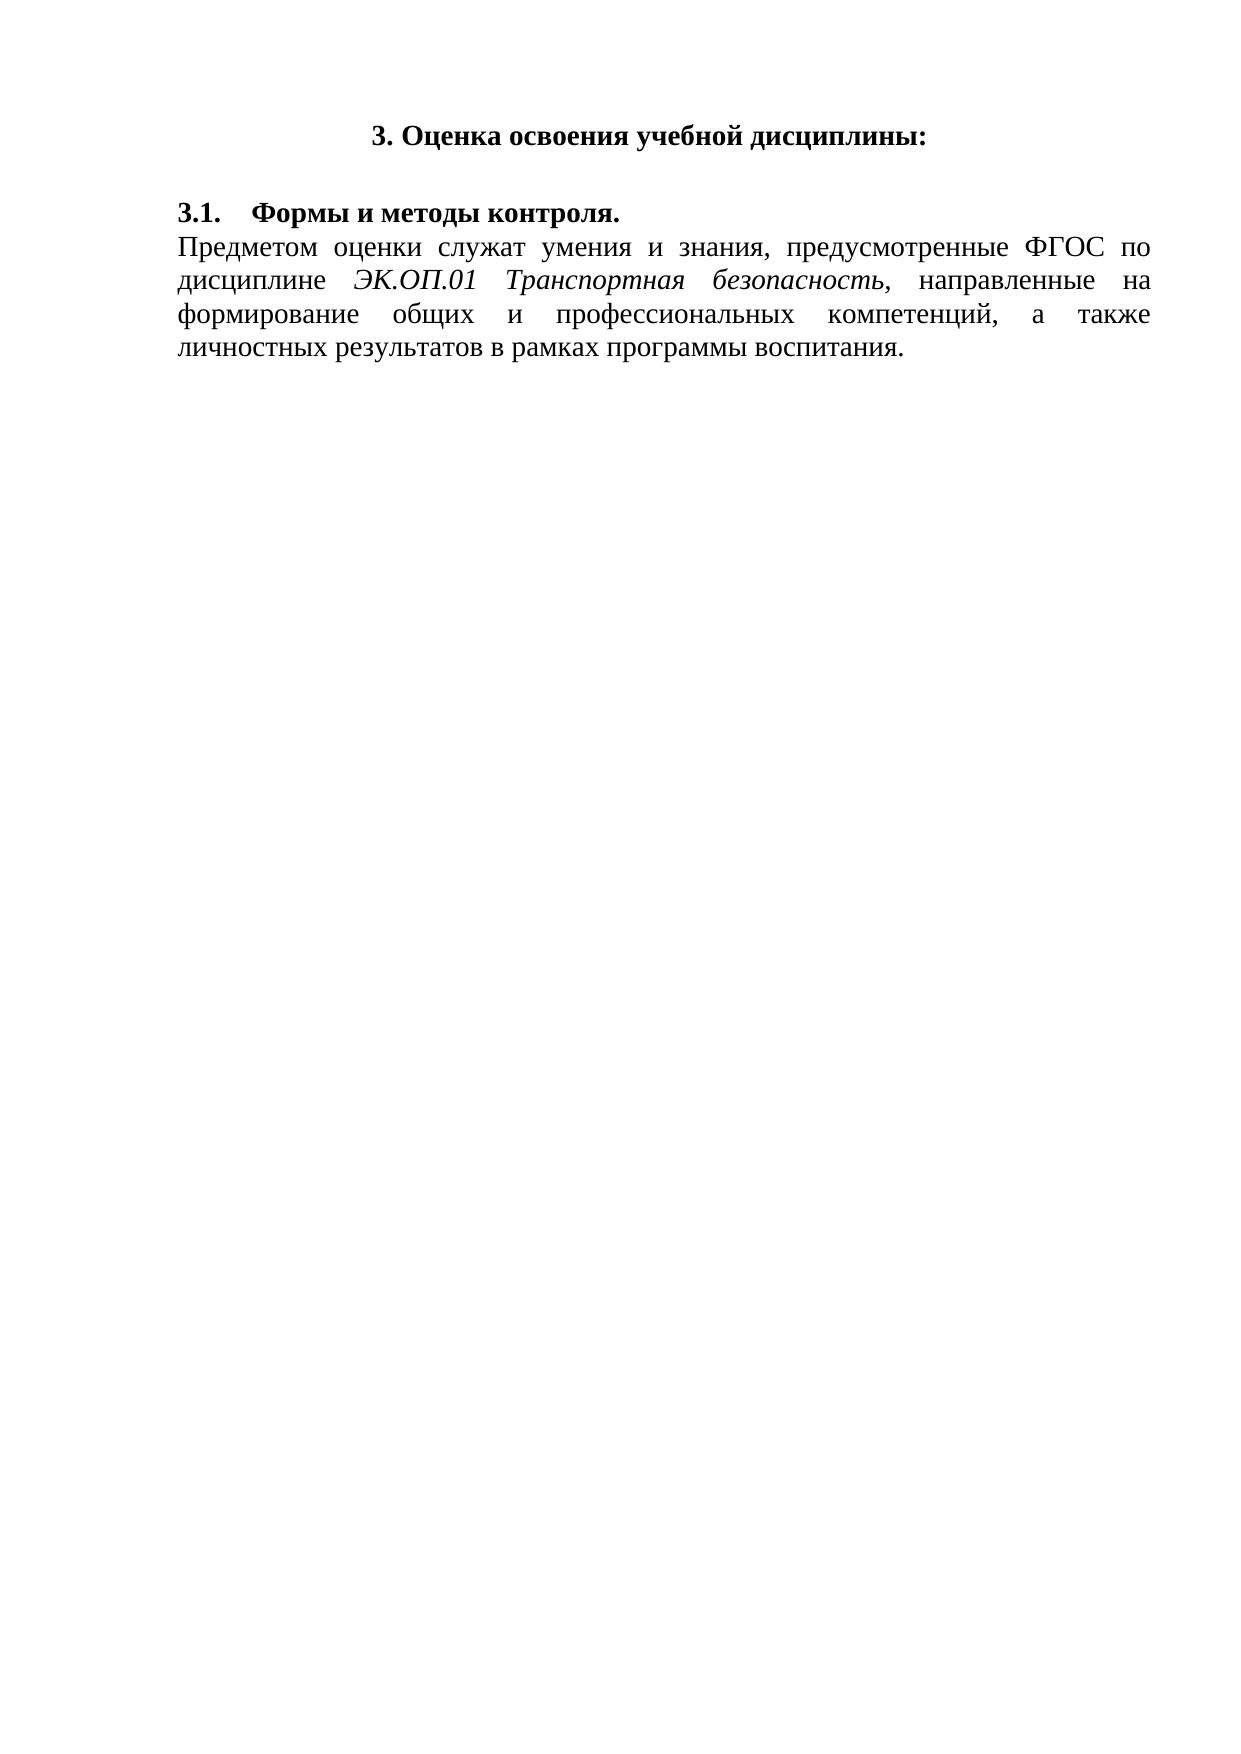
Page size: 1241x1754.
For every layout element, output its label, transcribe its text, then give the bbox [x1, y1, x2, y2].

text Предметом оценки служат умения и знания, предусмотренные ФГОС по дисциплине ЭК.ОП.01 Транспортная безопасность, направленные на формирование общих и профессиональных компетенций, а также личностных результатов в рамках программы воспитания. [177, 229, 1152, 363]
list Оценка освоения учебной дисциплины: [118, 118, 1152, 152]
list Формы и методы контроля. [177, 195, 1152, 229]
